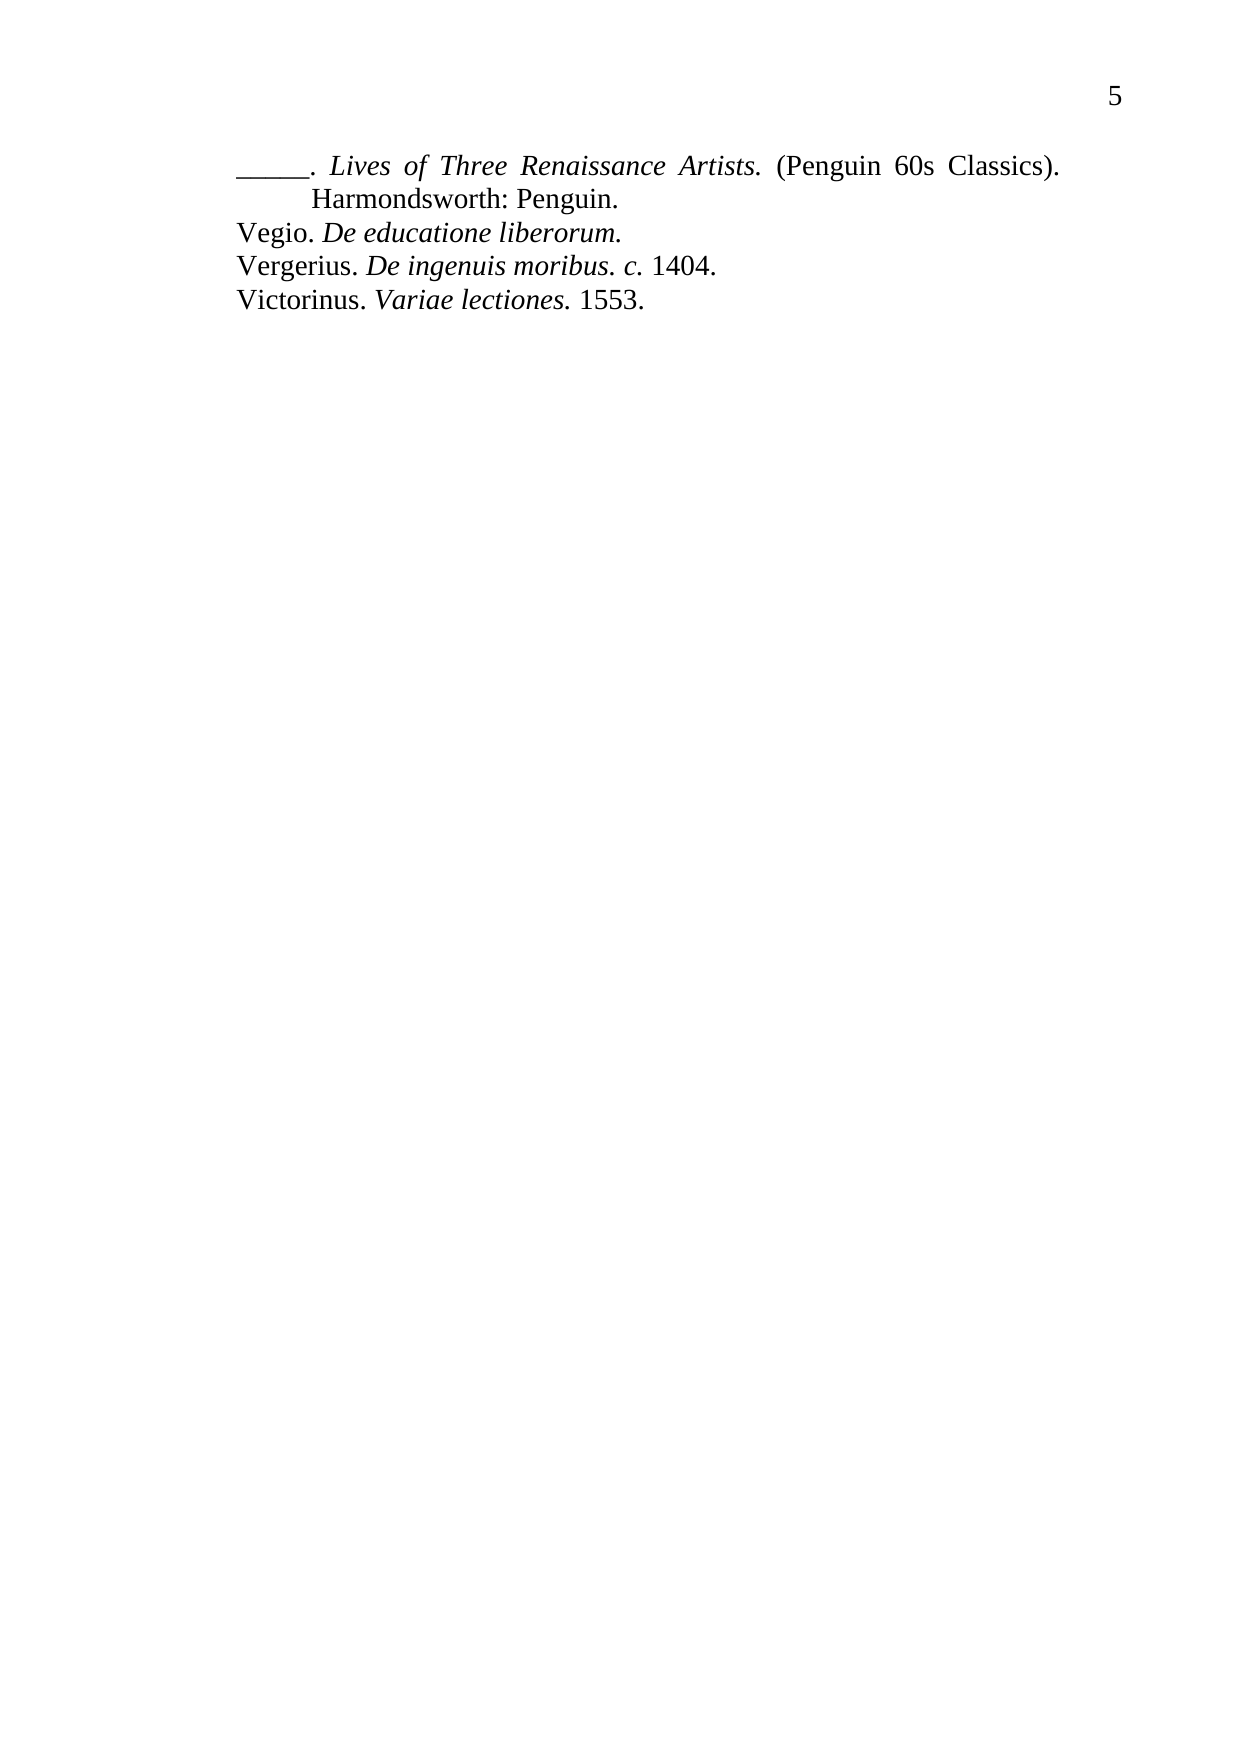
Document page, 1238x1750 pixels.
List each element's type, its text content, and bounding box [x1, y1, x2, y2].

text Vegio. De educatione liberorum. [236, 215, 1060, 248]
text Victorinus. Variae lectiones. 1553. [236, 282, 1060, 315]
text _____. Lives of Three Renaissance Artists. (Penguin 60s Classics). Harmondsworth: Penguin. [236, 148, 1060, 215]
text Vergerius. De ingenuis moribus. c. 1404. [236, 248, 1060, 282]
